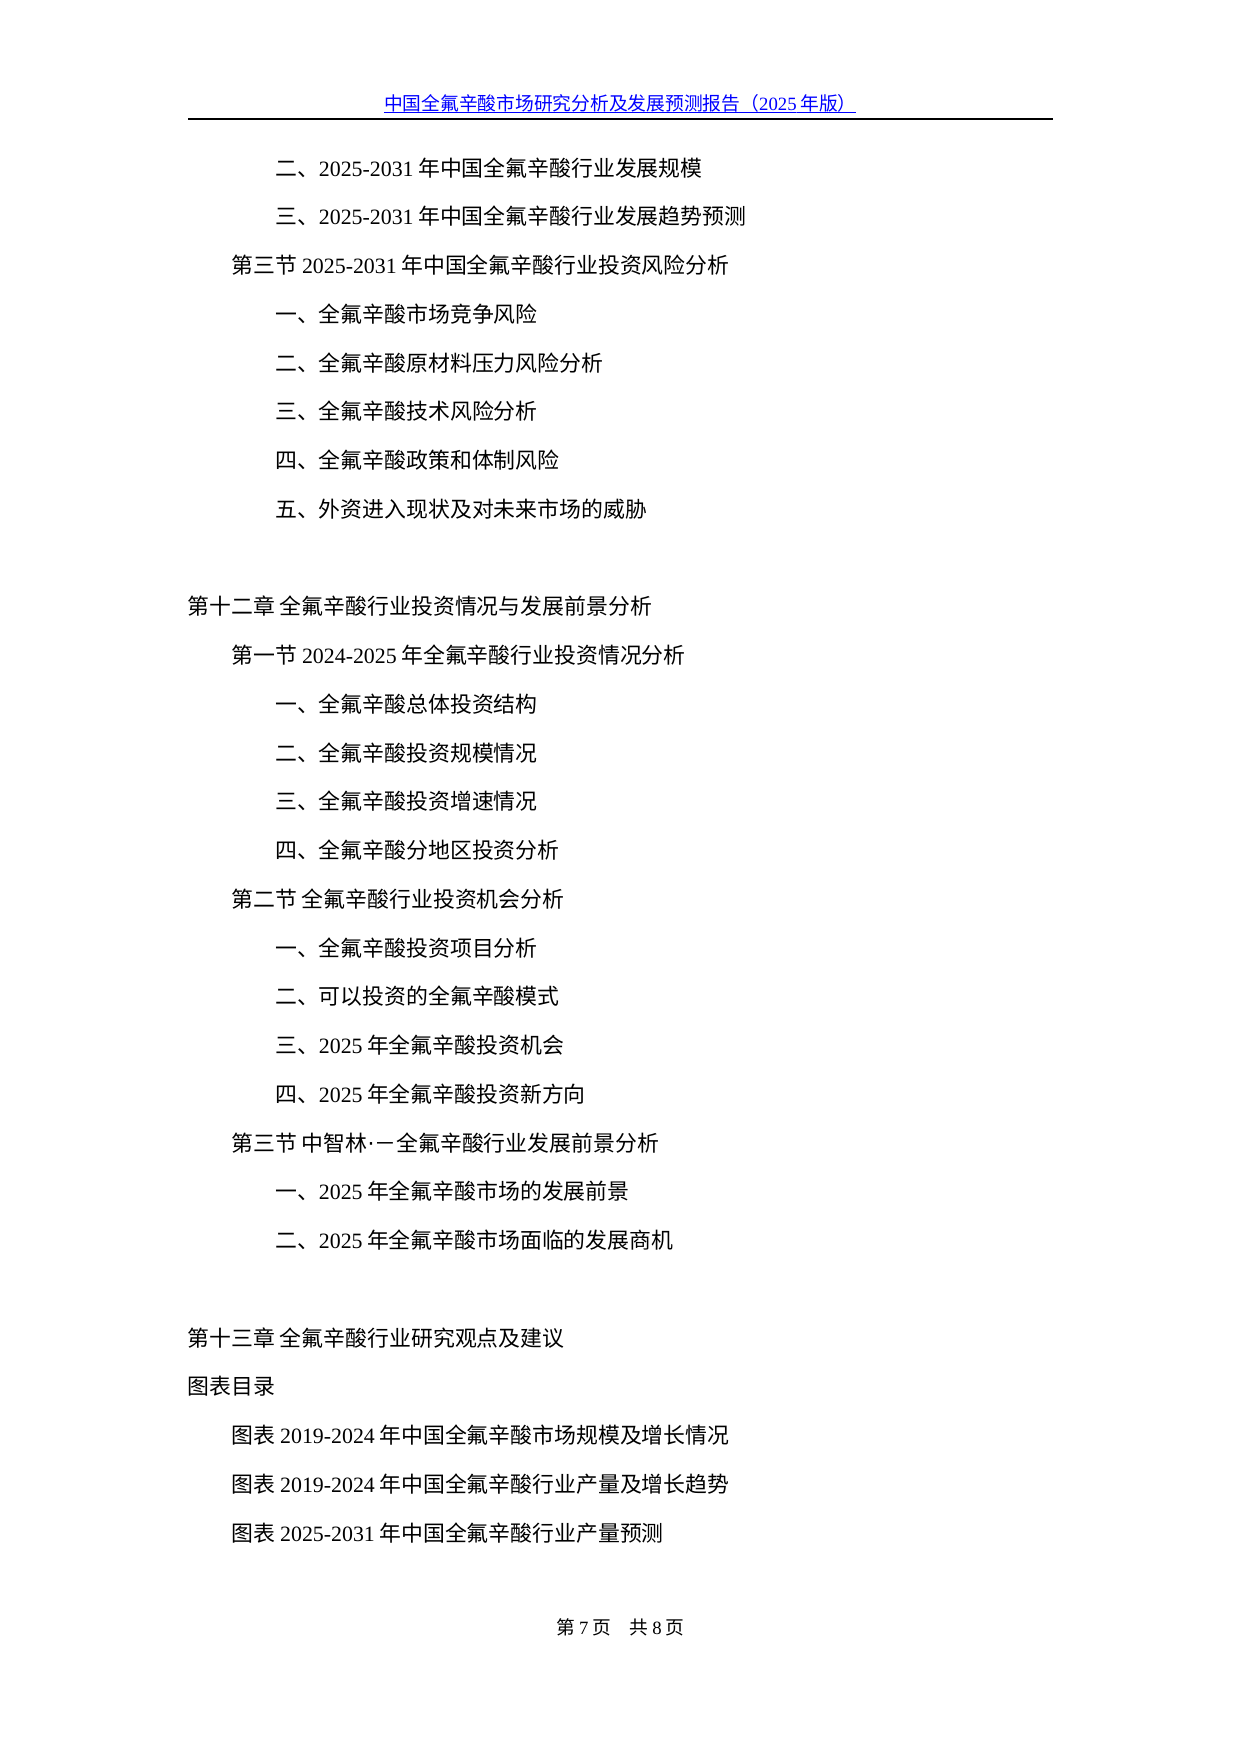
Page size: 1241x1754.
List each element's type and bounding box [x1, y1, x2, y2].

text [187, 150, 1053, 1548]
